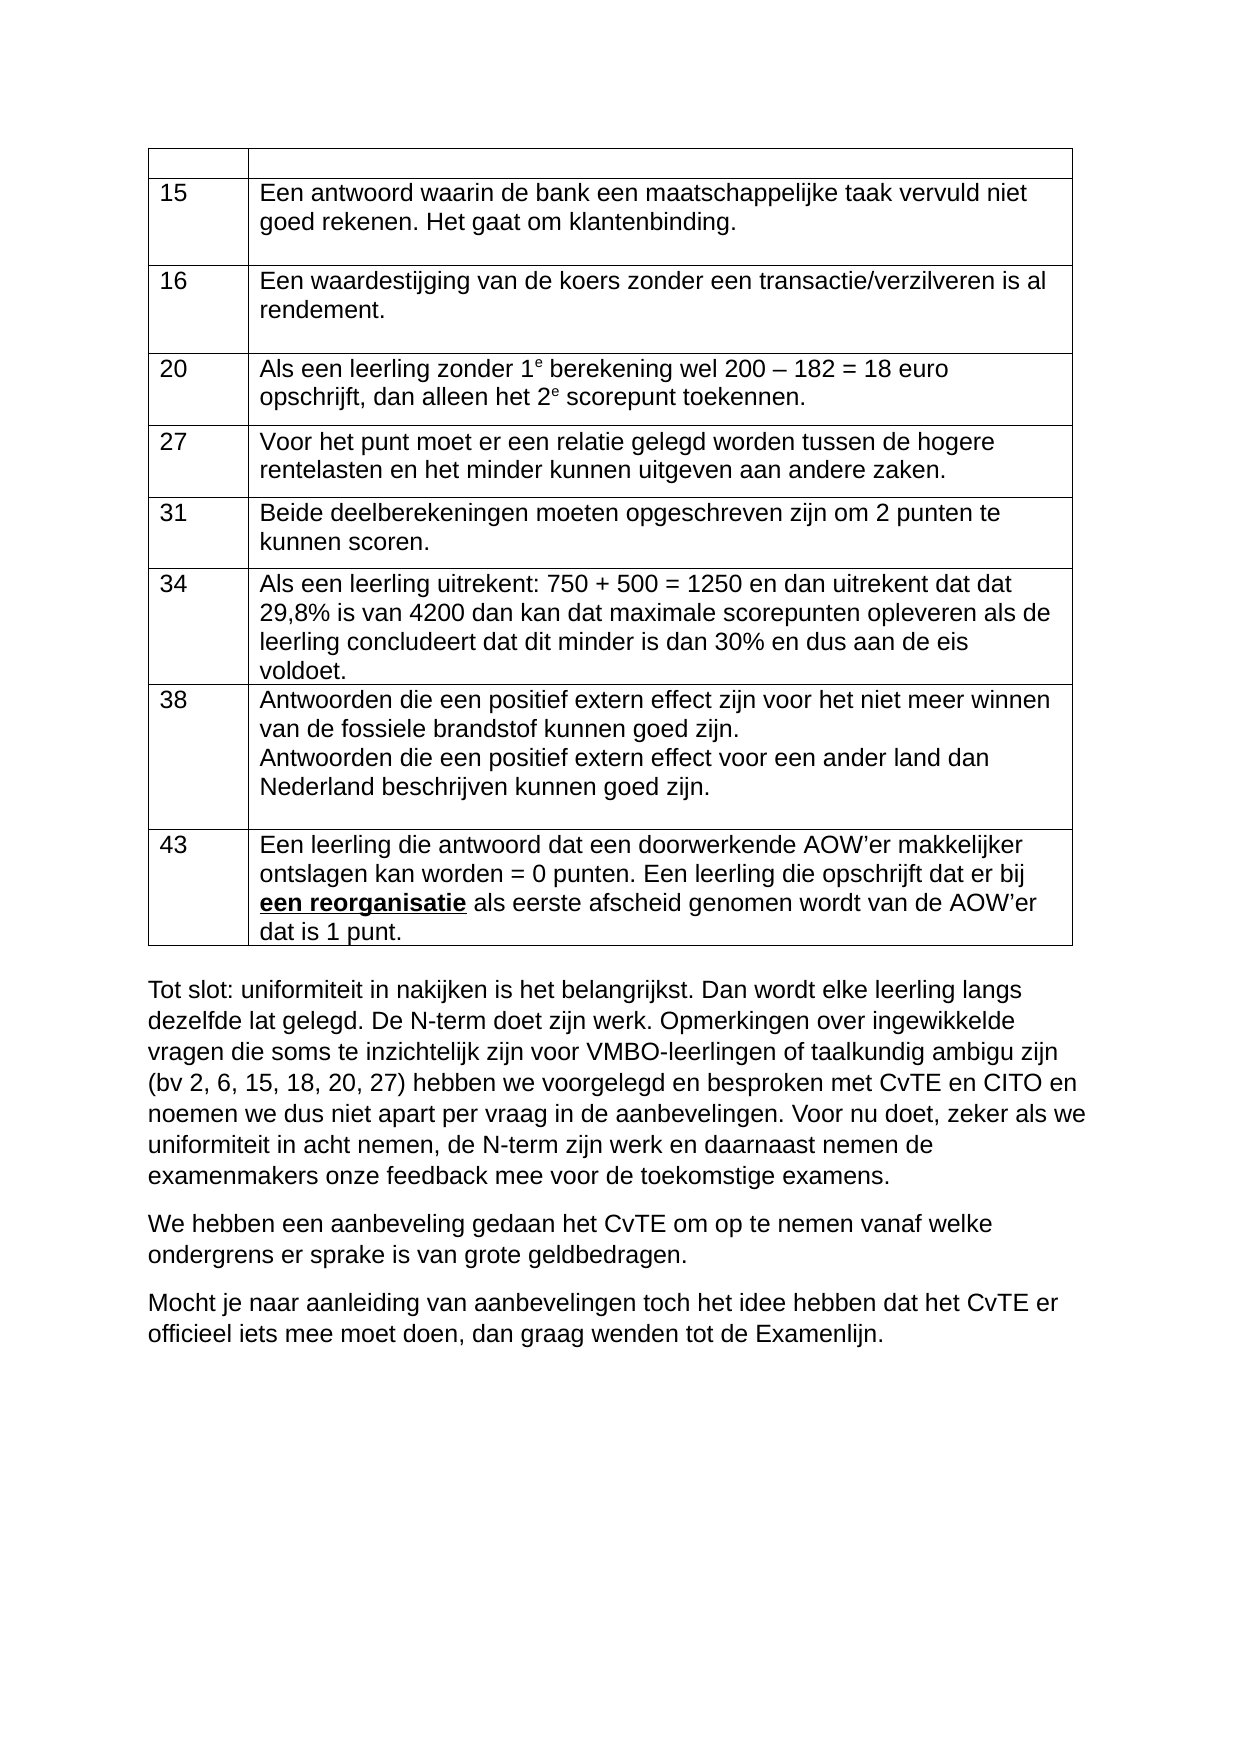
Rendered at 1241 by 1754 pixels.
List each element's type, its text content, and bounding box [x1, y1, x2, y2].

table_cell Als een leerling uitrekent: 750 + 500 = 1250 en dan uitrekent dat dat 29,8% is van 4200 dan kan dat maximale scorepunten opleveren als de leerling concludeert dat dit minder is dan 30% en dus aan de eis voldoet. [249, 569, 1072, 684]
table_cell 20 [149, 354, 248, 425]
table_cell Antwoorden die een positief extern effect zijn voor het niet meer winnen van de fossiele brandstof kunnen goed zijn. Antwoorden die een positief extern effect voor een ander land dan Nederland beschrijven kunnen goed zijn. [249, 685, 1072, 829]
table_cell Als een leerling zonder 1e berekening wel 200 – 182 = 18 euro opschrijft, dan alleen het 2e scorepunt toekennen. [249, 354, 1072, 425]
table_cell Beide deelberekeningen moeten opgeschreven zijn om 2 punten te kunnen scoren. [249, 498, 1072, 568]
table_cell Een antwoord waarin de bank een maatschappelijke taak vervuld niet goed rekenen. Het gaat om klantenbinding. [249, 179, 1072, 265]
table_cell 43 [149, 830, 248, 945]
table_cell 34 [149, 569, 248, 684]
table_cell 31 [149, 498, 248, 568]
table_cell 16 [149, 266, 248, 353]
table_cell Een leerling die antwoord dat een doorwerkende AOW’er makkelijker ontslagen kan worden = 0 punten. Een leerling die opschrijft dat er bij een reorganisatie als eerste afscheid genomen wordt van de AOW’er dat is 1 punt. [249, 830, 1072, 945]
table_cell 15 [149, 179, 248, 265]
text Mocht je naar aanleiding van aanbevelingen toch het idee hebben dat het CvTE er officieel iets mee moet doen, dan graag wenden tot de Examenlijn. [148, 1288, 1093, 1347]
text We hebben een aanbeveling gedaan het CvTE om op te nemen vanaf welke ondergrens er sprake is van grote geldbedragen. [148, 1209, 1093, 1269]
table_cell Voor het punt moet er een relatie gelegd worden tussen de hogere rentelasten en het minder kunnen uitgeven aan andere zaken. [249, 426, 1072, 497]
text Tot slot: uniformiteit in nakijken is het belangrijkst. Dan wordt elke leerling langs dezelfde lat gelegd. De N-term doet zijn werk. Opmerkingen over ingewikkelde vragen die soms te inzichtelijk zijn voor VMBO-leerlingen of taalkundig ambigu zijn (bv 2, 6, 15, 18, 20, 27) hebben we voorgelegd en besproken met CvTE en CITO en noemen we dus niet apart per vraag in de aanbevelingen. Voor nu doet, zeker als we uniformiteit in acht nemen, de N-term zijn werk en daarnaast nemen de examenmakers onze feedback mee voor de toekomstige examens. [148, 975, 1093, 1190]
table_cell 38 [149, 685, 248, 829]
table_cell 27 [149, 426, 248, 497]
table_cell 13 [149, 149, 248, 177]
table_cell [249, 149, 1072, 177]
table_cell Een waardestijging van de koers zonder een transactie/verzilveren is al rendement. [249, 266, 1072, 353]
